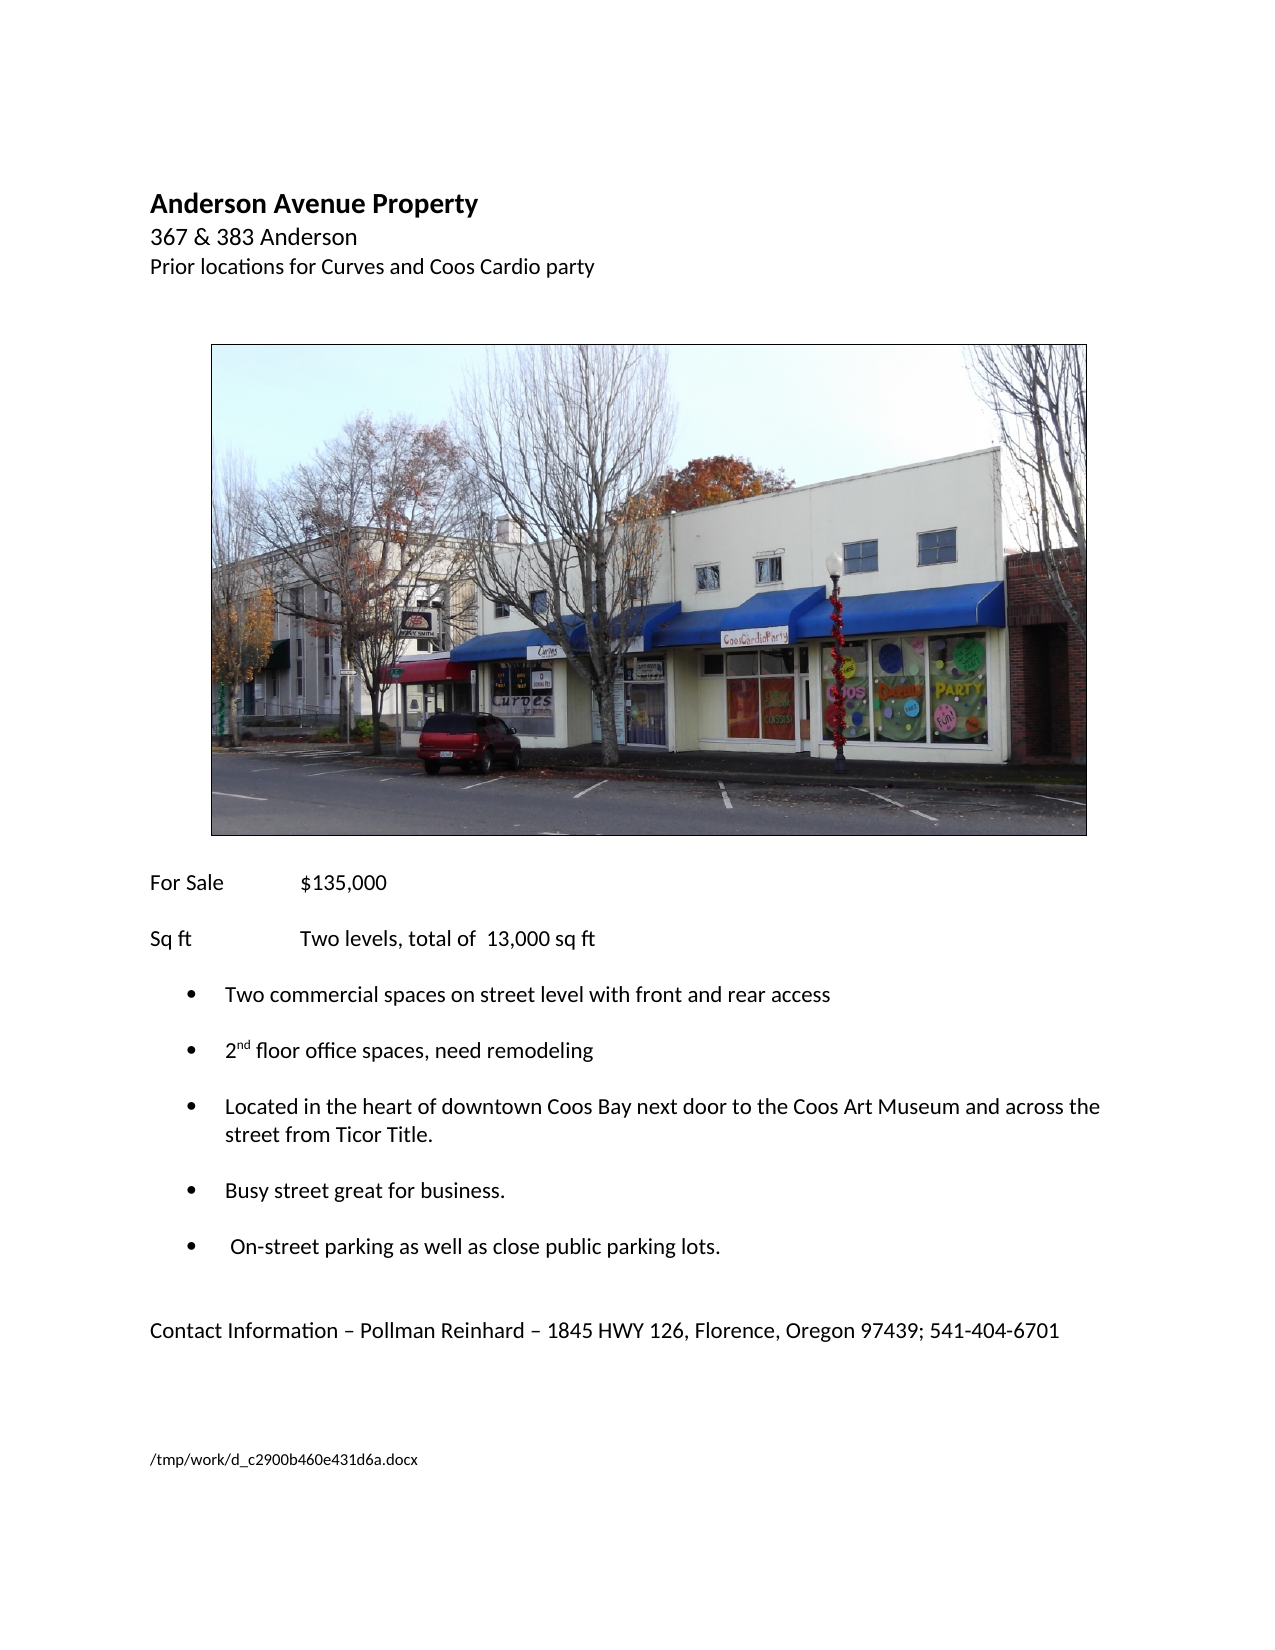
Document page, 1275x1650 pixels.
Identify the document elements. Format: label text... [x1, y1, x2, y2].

list Located in the heart of downtown Coos Bay next door to the Coos Art Museum and across the street from Ticor Title. [187, 1092, 1125, 1148]
text Prior locations for Curves and Coos Cardio party [150, 252, 1125, 280]
picture [212, 345, 1086, 835]
text For Sale $135,000 [150, 868, 1125, 896]
list Two commercial spaces on street level with front and rear access [187, 980, 1125, 1008]
text 367 & 383 Anderson [150, 221, 1125, 252]
list Busy street great for business. [187, 1176, 1125, 1204]
text Sq ft Two levels, total of 13,000 sq ft [150, 924, 1125, 952]
list 2nd floor office spaces, need remodeling [187, 1036, 1125, 1064]
text Anderson Avenue Property [150, 186, 1125, 221]
list On-street parking as well as close public parking lots. [187, 1232, 1125, 1261]
text Contact Information – Pollman Reinhard – 1845 HWY 126, Florence, Oregon 97439; 541-404-6701 [150, 1317, 1125, 1344]
